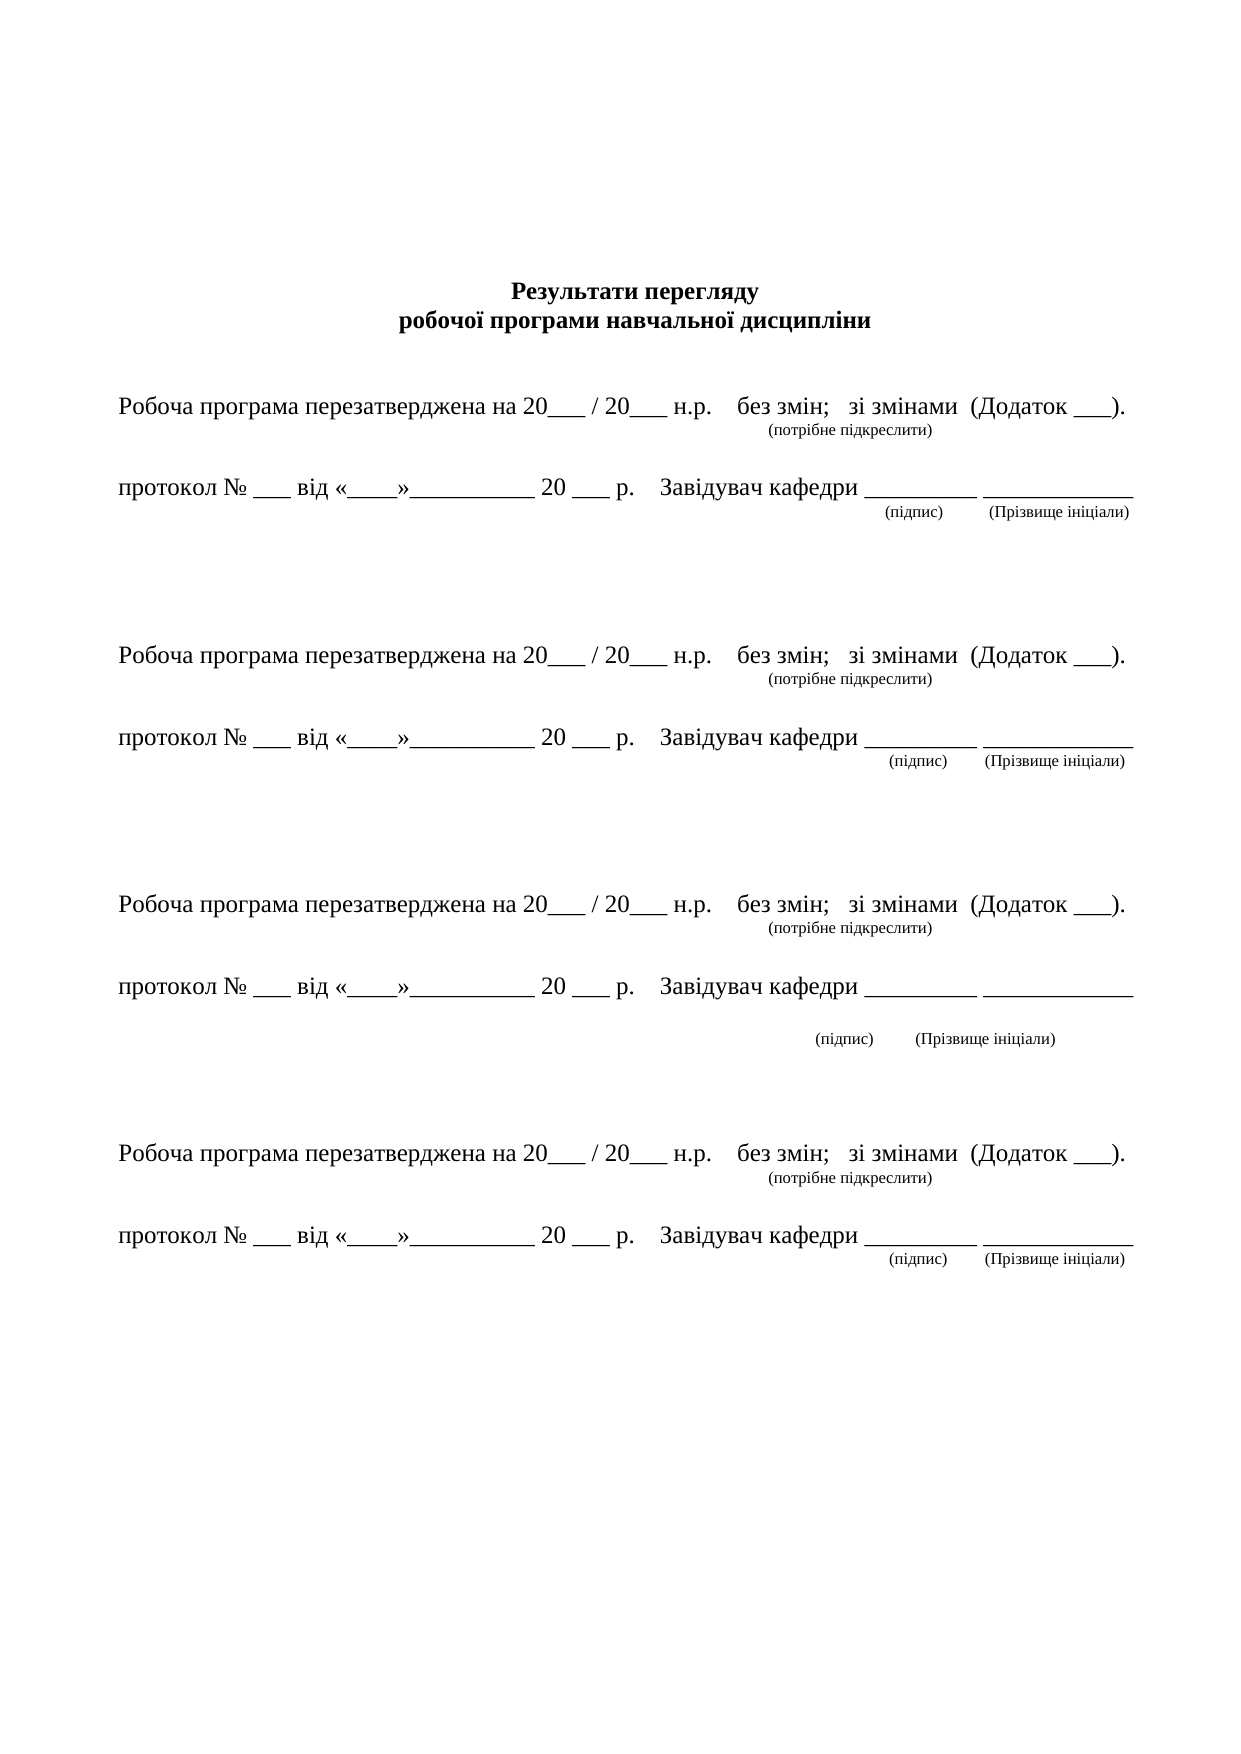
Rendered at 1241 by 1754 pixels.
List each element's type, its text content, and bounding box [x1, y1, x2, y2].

list робочої програми навчальної дисципліни [118, 305, 1152, 333]
text (потрібне підкреслити) [118, 1167, 1152, 1220]
text (потрібне підкреслити) [118, 918, 1152, 971]
text протокол № ___ від «____»__________ 20 ___ р. Завідувач кафедри _________ ____________ [118, 1220, 1152, 1249]
text Робоча програма перезатверджена на 20___ / 20___ н.р. без змін; зі змінами (Додаток ___). [118, 889, 1152, 918]
text Робоча програма перезатверджена на 20___ / 20___ н.р. без змін; зі змінами (Додаток ___). [118, 640, 1152, 669]
text (підпис) (Прізвище ініціали) [118, 501, 1152, 554]
text (потрібне підкреслити) [118, 669, 1152, 722]
text протокол № ___ від «____»__________ 20 ___ р. Завідувач кафедри _________ ____________ [118, 971, 1152, 999]
text (потрібне підкреслити) [118, 420, 1152, 472]
text (підпис) (Прізвище ініціали) [118, 1249, 1152, 1301]
text Робоча програма перезатверджена на 20___ / 20___ н.р. без змін; зі змінами (Додаток ___). [118, 391, 1152, 420]
text (підпис) (Прізвище ініціали) [118, 1028, 1152, 1081]
text (підпис) (Прізвище ініціали) [118, 750, 1152, 803]
text протокол № ___ від «____»__________ 20 ___ р. Завідувач кафедри _________ ____________ [118, 722, 1152, 750]
list Результати перегляду [118, 276, 1152, 305]
text Робоча програма перезатверджена на 20___ / 20___ н.р. без змін; зі змінами (Додаток ___). [118, 1138, 1152, 1167]
text протокол № ___ від «____»__________ 20 ___ р. Завідувач кафедри _________ ____________ [118, 472, 1152, 501]
